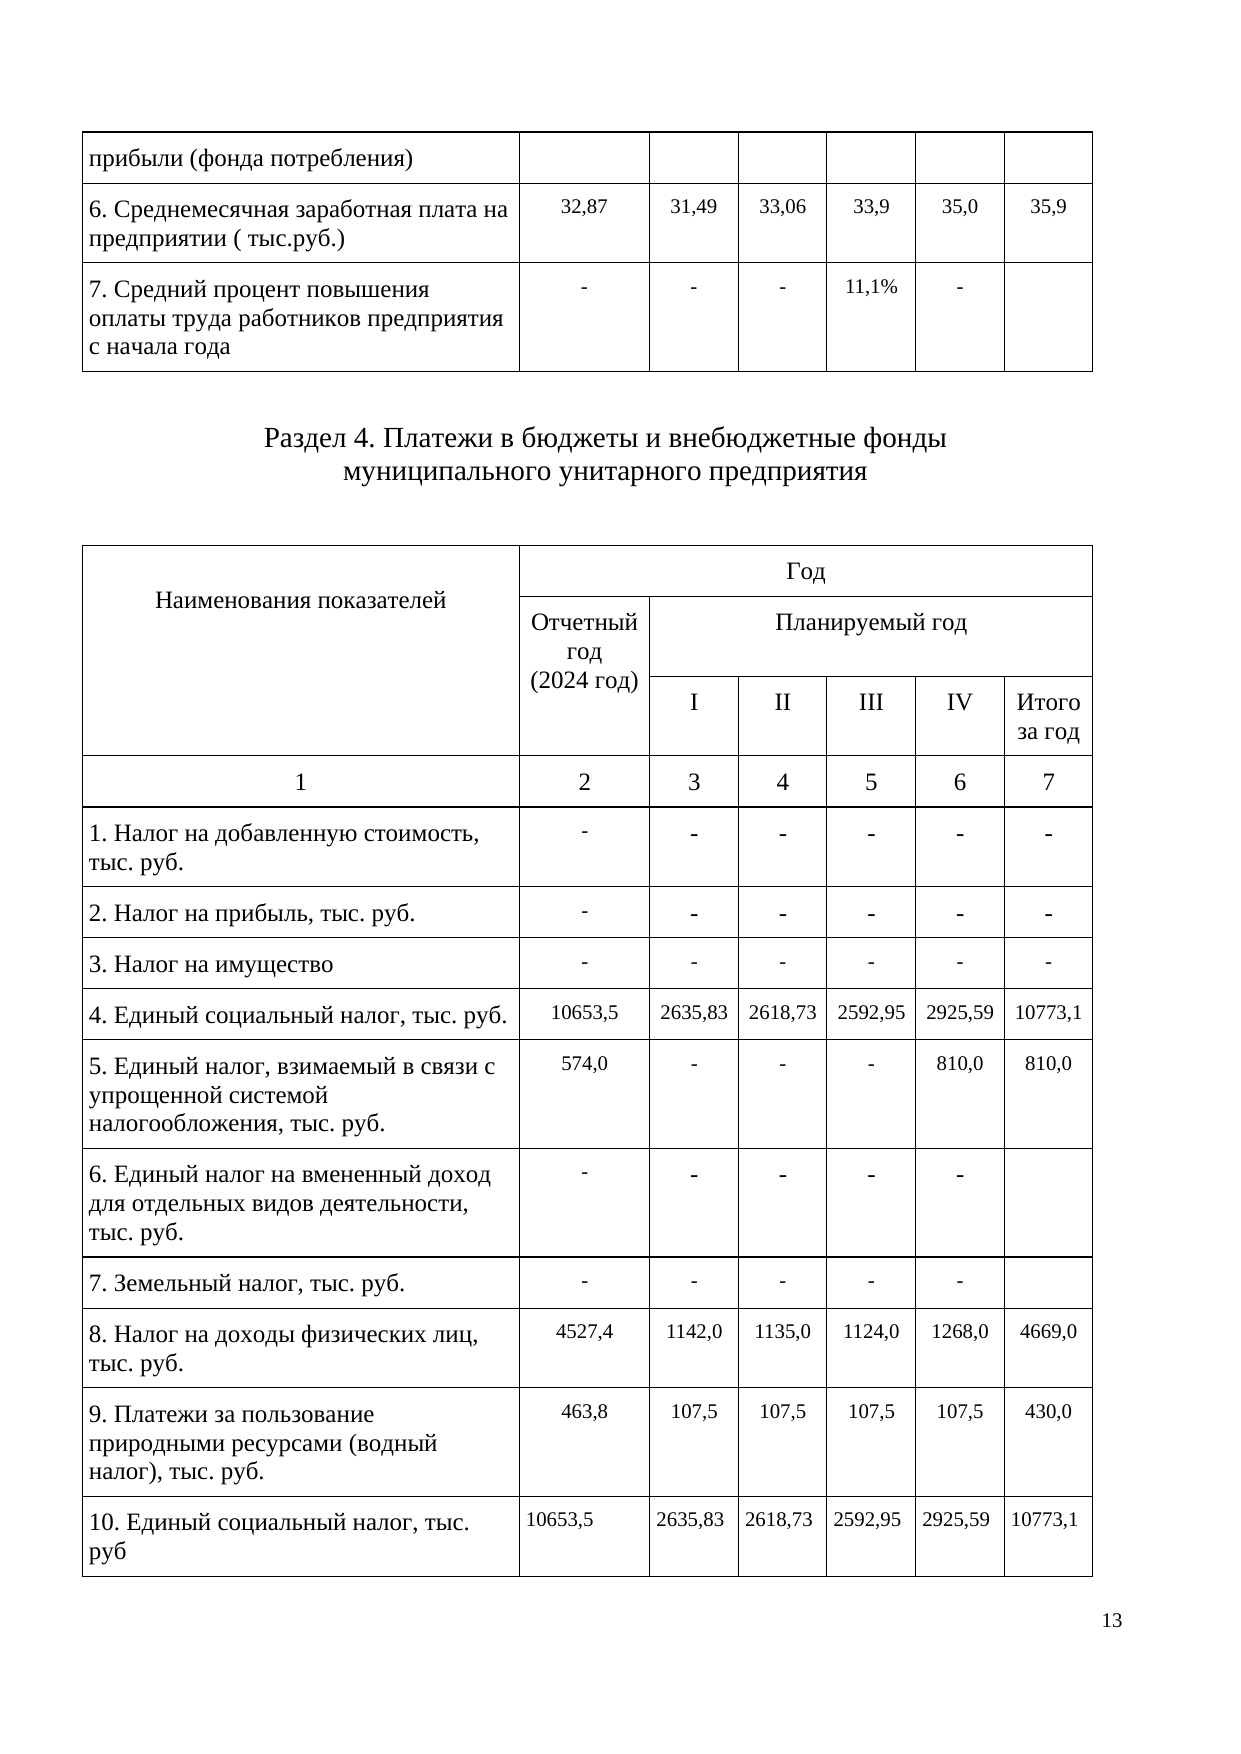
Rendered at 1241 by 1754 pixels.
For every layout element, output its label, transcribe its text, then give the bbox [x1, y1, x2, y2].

table_cell - [916, 1149, 1004, 1256]
table_cell - [520, 1149, 649, 1256]
table_cell - [650, 938, 738, 988]
table_cell 2 [520, 756, 649, 806]
table_cell 9. Платежи за пользование природными ресурсами (водный налог), тыс. руб. [83, 1388, 519, 1496]
table_cell - [739, 887, 826, 937]
table_cell 10. Единый социальный налог, тыс. руб [83, 1497, 519, 1576]
table_cell - [739, 1040, 826, 1148]
table_cell 1268,0 [916, 1309, 1004, 1387]
table_cell - [520, 1258, 649, 1307]
table_cell - [739, 808, 826, 886]
table_cell 430,0 [1005, 1388, 1092, 1496]
table_cell 1 [83, 756, 519, 806]
table_cell - [1005, 938, 1092, 988]
table_cell 107,5 [650, 1388, 738, 1496]
table_cell Итого за год [1005, 677, 1092, 755]
table_cell - [916, 887, 1004, 937]
table_cell 10773,1 [1005, 1497, 1092, 1576]
table_cell 33,9 [827, 184, 915, 262]
table_cell [1005, 1149, 1092, 1256]
table_cell - [739, 938, 826, 988]
table_cell - [827, 808, 915, 886]
table_cell - [650, 1040, 738, 1148]
table_cell - [650, 887, 738, 937]
table_cell 3. Налог на имущество [83, 938, 519, 988]
table_cell - [916, 133, 1004, 182]
table_cell I [650, 677, 738, 755]
table_cell III [827, 677, 915, 755]
table_cell Отчетный год (2024 год) [520, 597, 649, 755]
table_cell 2925,59 [916, 989, 1004, 1039]
table_cell 1135,0 [739, 1309, 826, 1387]
table_cell [1005, 133, 1092, 182]
table_cell 107,5 [739, 1388, 826, 1496]
table_cell - [520, 887, 649, 937]
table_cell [83, 133, 519, 182]
table_cell 810,0 [1005, 1040, 1092, 1148]
table_cell 574,0 [520, 1040, 649, 1148]
table_cell - [650, 1258, 738, 1307]
table_cell 35,0 [916, 184, 1004, 262]
table_cell - [650, 1149, 738, 1256]
table_cell - [916, 1258, 1004, 1307]
table_cell - [739, 1258, 826, 1307]
table_cell 2925,59 [916, 1497, 1004, 1576]
table_cell 6. Единый налог на вмененный доход для отдельных видов деятельности, тыс. руб. [83, 1149, 519, 1256]
table_cell 2635,83 [650, 1497, 738, 1576]
table_cell 4669,0 [1005, 1309, 1092, 1387]
table_cell 7. Земельный налог, тыс. руб. [83, 1258, 519, 1307]
table_cell - [916, 263, 1004, 371]
table_cell 10653,5 [520, 1497, 649, 1576]
table_header Наименования показателей [83, 546, 519, 755]
table_cell - [827, 133, 915, 182]
table_cell - [650, 133, 738, 182]
table_cell - [827, 1040, 915, 1148]
table_cell 2592,95 [827, 989, 915, 1039]
table_cell - [520, 938, 649, 988]
table_cell 5. Единый налог, взимаемый в связи с упрощенной системой налогообложения, тыс. руб. [83, 1040, 519, 1148]
table_cell - [650, 808, 738, 886]
table_cell - [739, 263, 826, 371]
table_cell 7 [1005, 756, 1092, 806]
table_cell IV [916, 677, 1004, 755]
table_cell 107,5 [827, 1388, 915, 1496]
table_cell - [827, 1149, 915, 1256]
table_cell Планируемый год [650, 597, 1092, 676]
table_cell - [916, 808, 1004, 886]
table_cell - [827, 938, 915, 988]
table_cell 2. Налог на прибыль, тыс. руб. [83, 887, 519, 937]
table_cell - [827, 887, 915, 937]
table_cell 810,0 [916, 1040, 1004, 1148]
text Раздел 4. Платежи в бюджеты и внебюджетные фонды [89, 420, 1122, 453]
text муниципального унитарного предприятия [89, 453, 1122, 487]
table_cell 2592,95 [827, 1497, 915, 1576]
table_cell 4527,4 [520, 1309, 649, 1387]
table_cell - [1005, 887, 1092, 937]
table_cell 6 [916, 756, 1004, 806]
table_cell - [739, 1149, 826, 1256]
table_cell 463,8 [520, 1388, 649, 1496]
table_cell 10773,1 [1005, 989, 1092, 1039]
table_cell 8. Налог на доходы физических лиц, тыс. руб. [83, 1309, 519, 1387]
table_cell - [1005, 808, 1092, 886]
table_cell 33,06 [739, 184, 826, 262]
table_cell 5 [827, 756, 915, 806]
table_cell 7. Средний процент повышения оплаты труда работников предприятия с начала года [83, 263, 519, 371]
table_cell 107,5 [916, 1388, 1004, 1496]
table_cell 10653,5 [520, 989, 649, 1039]
table_cell - [650, 263, 738, 371]
table_cell 11,1% [827, 263, 915, 371]
table_header Год [520, 546, 1092, 596]
table_cell - [520, 263, 649, 371]
table_cell 2618,73 [739, 989, 826, 1039]
table_cell 35,9 [1005, 184, 1092, 262]
table_cell - [739, 133, 826, 182]
table_cell 1124,0 [827, 1309, 915, 1387]
table_cell [1005, 263, 1092, 371]
table_cell - [520, 133, 649, 182]
table_cell [1005, 1258, 1092, 1307]
table_cell 32,87 [520, 184, 649, 262]
table_cell 31,49 [650, 184, 738, 262]
table_cell - [916, 938, 1004, 988]
table_cell 1142,0 [650, 1309, 738, 1387]
table_cell - [520, 808, 649, 886]
table_cell 4. Единый социальный налог, тыс. руб. [83, 989, 519, 1039]
table_cell 2635,83 [650, 989, 738, 1039]
table_cell 1. Налог на добавленную стоимость, тыс. руб. [83, 808, 519, 886]
table_cell 3 [650, 756, 738, 806]
table_cell II [739, 677, 826, 755]
table_cell 2618,73 [739, 1497, 826, 1576]
table_cell 6. Среднемесячная заработная плата на предприятии ( тыс.руб.) [83, 184, 519, 262]
table_cell 4 [739, 756, 826, 806]
table_cell - [827, 1258, 915, 1307]
